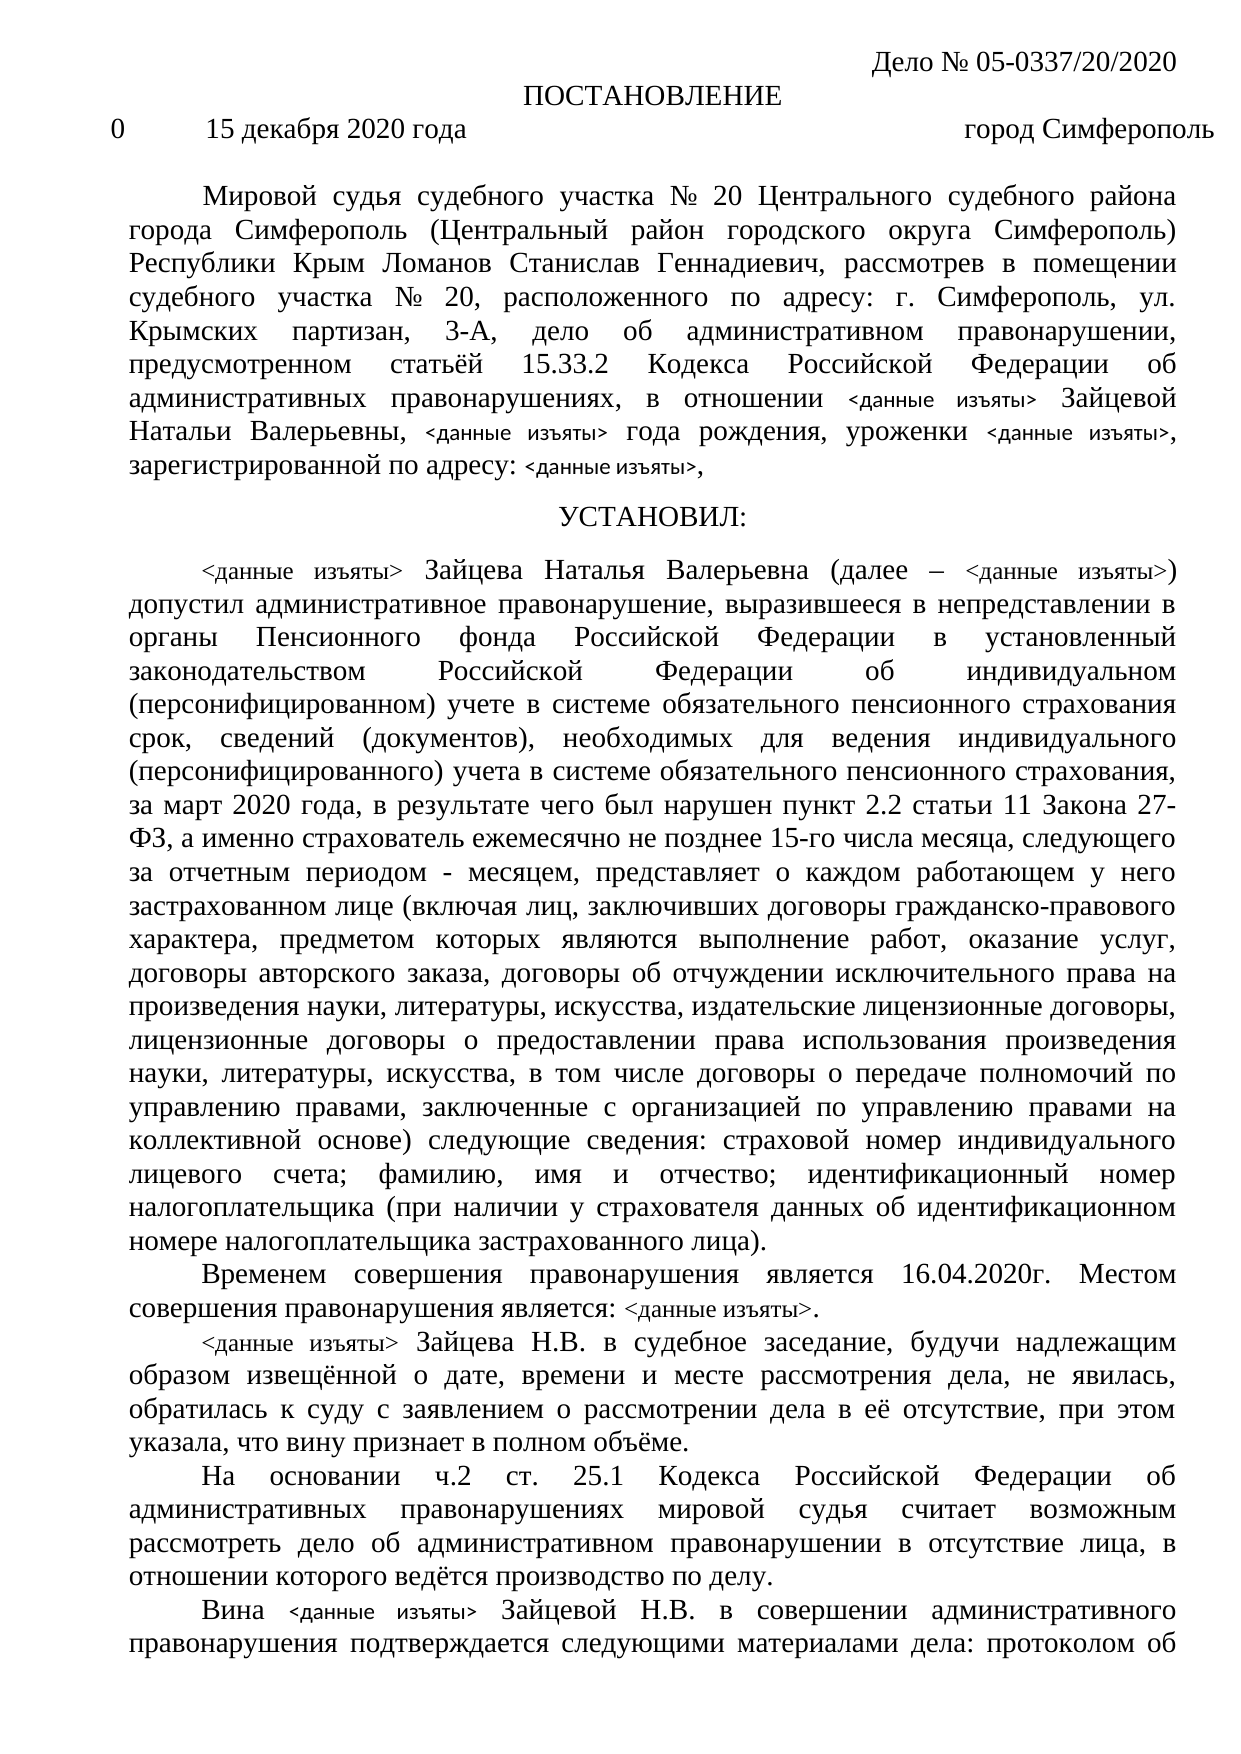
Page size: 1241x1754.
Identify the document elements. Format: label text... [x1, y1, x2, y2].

text <данные изъяты> Зайцева Наталья Валерьевна (далее – <данные изъяты>) допустил административное правонарушение, выразившееся в непредставлении в органы Пенсионного фонда Российской Федерации в установленный законодательством Российской Федерации об индивидуальном (персонифицированном) учете в системе обязательного пенсионного страхования срок, сведений (документов), необходимых для ведения индивидуального (персонифицированного) учета в системе обязательного пенсионного страхования, за март 2020 года, в результате чего был нарушен пункт 2.2 статьи 11 Закона 27-ФЗ, а именно страхователь ежемесячно не позднее 15-го числа месяца, следующего за отчетным периодом - месяцем, представляет о каждом работающем у него застрахованном лице (включая лиц, заключивших договоры гражданско-правового характера, предметом которых являются выполнение работ, оказание услуг, договоры авторского заказа, договоры об отчуждении исключительного права на произведения науки, литературы, искусства, издательские лицензионные договоры, лицензионные договоры о предоставлении права использования произведения науки, литературы, искусства, в том числе договоры о передаче полномочий по управлению правами, заключенные с организацией по управлению правами на коллективной основе) следующие сведения: страховой номер индивидуального лицевого счета; фамилию, имя и отчество; идентификационный номер налогоплательщика (при наличии у страхователя данных об идентификационном номере налогоплательщика застрахованного лица). [128, 552, 1177, 1257]
table_header 0 15 декабря 2020 года [188, 111, 649, 178]
text Мировой судья судебного участка № 20 Центрального судебного района города Симферополь (Центральный район городского округа Симферополь) Республики Крым Ломанов Станислав Геннадиевич, рассмотрев в помещении судебного участка № 20, расположенного по адресу: г. Симферополь, ул. Крымских партизан, 3-А, дело об административном правонарушении, предусмотренном статьёй 15.33.2 Кодекса Российской Федерации об административных правонарушениях, в отношении <данные изъяты> Зайцевой Натальи Валерьевны, <данные изъяты> года рождения, уроженки <данные изъяты>, зарегистрированной по адресу: <данные изъяты>, [128, 178, 1177, 480]
table_header город Симферополь [649, 111, 1188, 178]
text УСТАНОВИЛ: [128, 499, 1177, 533]
text ПОСТАНОВЛЕНИЕ [128, 78, 1177, 111]
text Дело № 05-0337/20/2020 [128, 44, 1177, 78]
text Временем совершения правонарушения является 16.04.2020г. Местом совершения правонарушения является: <данные изъяты>. [128, 1257, 1177, 1324]
text <данные изъяты> Зайцева Н.В. в судебное заседание, будучи надлежащим образом извещённой о дате, времени и месте рассмотрения дела, не явилась, обратилась к суду с заявлением о рассмотрении дела в её отсутствие, при этом указала, что вину признает в полном объёме. [128, 1324, 1177, 1458]
text На основании ч.2 ст. 25.1 Кодекса Российской Федерации об административных правонарушениях мировой судья считает возможным рассмотреть дело об административном правонарушении в отсутствие лица, в отношении которого ведётся производство по делу. [128, 1458, 1177, 1592]
